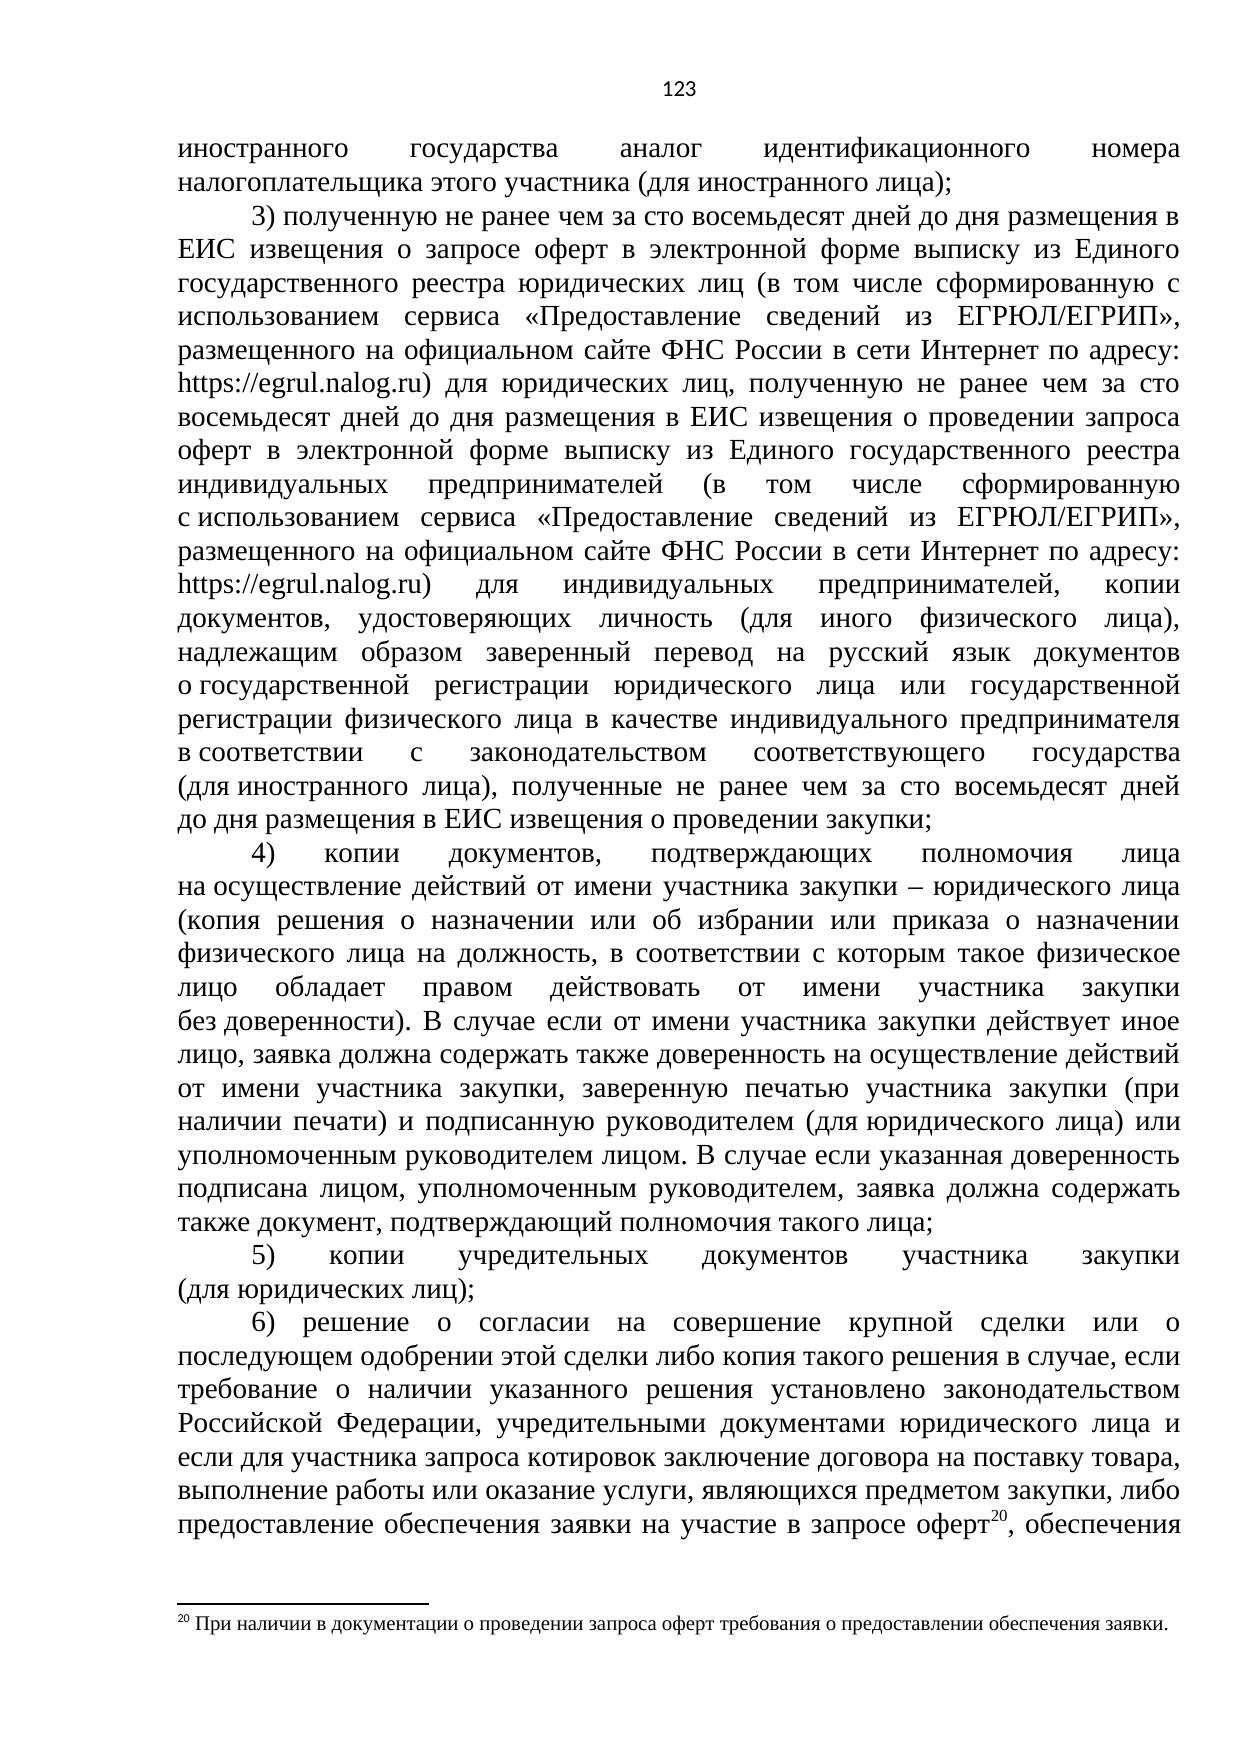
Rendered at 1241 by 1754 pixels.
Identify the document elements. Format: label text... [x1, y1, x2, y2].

text 3) полученную не ранее чем за сто восемьдесят дней до дня размещения в ЕИС извещения о запросе оферт в электронной форме выписку из Единого государственного реестра юридических лиц (в том числе сформированную с использованием сервиса «Предоставление сведений из ЕГРЮЛ/ЕГРИП», размещенного на официальном сайте ФНС России в сети Интернет по адресу: https://egrul.nalog.ru) для юридических лиц, полученную не ранее чем за сто восемьдесят дней до дня размещения в ЕИС извещения о проведении запроса оферт в электронной форме выписку из Единого государственного реестра индивидуальных предпринимателей (в том числе сформированную с использованием сервиса «Предоставление сведений из ЕГРЮЛ/ЕГРИП», размещенного на официальном сайте ФНС России в сети Интернет по адресу: https://egrul.nalog.ru) для индивидуальных предпринимателей, копии документов, удостоверяющих личность (для иного физического лица), надлежащим образом заверенный перевод на русский язык документов о государственной регистрации юридического лица или государственной регистрации физического лица в качестве индивидуального предпринимателя в соответствии с законодательством соответствующего государства (для иностранного лица), полученные не ранее чем за сто восемьдесят дней до дня размещения в ЕИС извещения о проведении закупки; [177, 198, 1181, 835]
text 4) копии документов, подтверждающих полномочия лица на осуществление действий от имени участника закупки – юридического лица (копия решения о назначении или об избрании или приказа о назначении физического лица на должность, в соответствии с которым такое физическое лицо обладает правом действовать от имени участника закупки без доверенности). В случае если от имени участника закупки действует иное лицо, заявка должна содержать также доверенность на осуществление действий от имени участника закупки, заверенную печатью участника закупки (при наличии печати) и подписанную руководителем (для юридического лица) или уполномоченным руководителем лицом. В случае если указанная доверенность подписана лицом, уполномоченным руководителем, заявка должна содержать также документ, подтверждающий полномочия такого лица; [177, 835, 1181, 1237]
text 5) копии учредительных документов участника закупки (для юридических лиц); [177, 1237, 1181, 1304]
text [177, 1304, 1181, 1539]
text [177, 131, 1181, 198]
